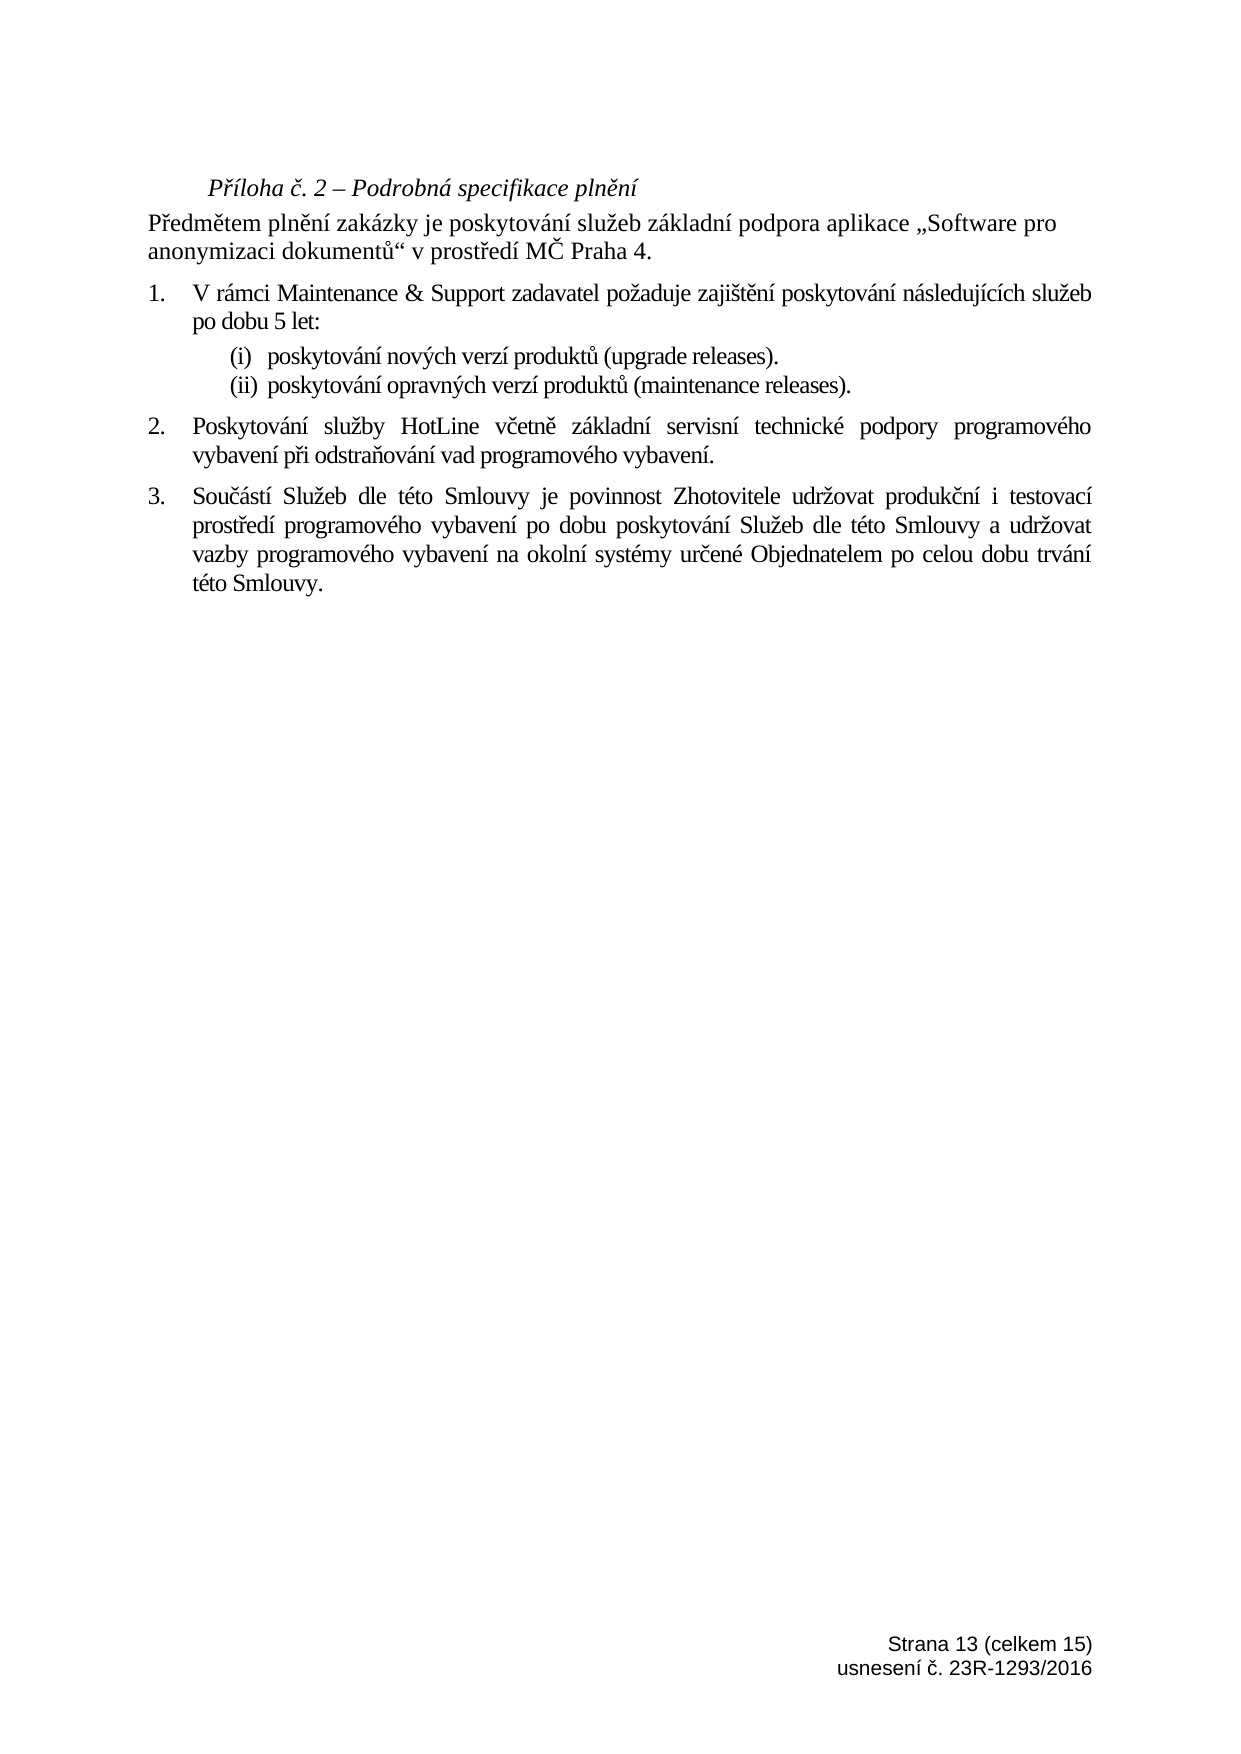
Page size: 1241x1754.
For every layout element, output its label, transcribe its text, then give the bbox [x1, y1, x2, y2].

subtitle Příloha č. 2 – Podrobná specifikace plnění [208, 173, 1092, 201]
text 2. Poskytování služby HotLine včetně základní servisní technické podpory programového vybavení při odstraňování vad programového vybavení. [148, 411, 1092, 469]
text Předmětem plnění zakázky je poskytování služeb základní podpora aplikace „Software pro anonymizaci dokumentů“ v prostředí MČ Praha 4. [148, 208, 1092, 265]
list poskytování nových verzí produktů (upgrade releases). [229, 341, 1092, 370]
text 1. V rámci Maintenance & Support zadavatel požaduje zajištění poskytování následujících služeb po dobu 5 let: [148, 278, 1092, 335]
text 3. Součástí Služeb dle této Smlouvy je povinnost Zhotovitele udržovat produkční i testovací prostředí programového vybavení po dobu poskytování Služeb dle této Smlouvy a udržovat vazby programového vybavení na okolní systémy určené Objednatelem po celou dobu trvání této Smlouvy. [148, 481, 1092, 596]
list poskytování opravných verzí produktů (maintenance releases). [229, 370, 1092, 399]
